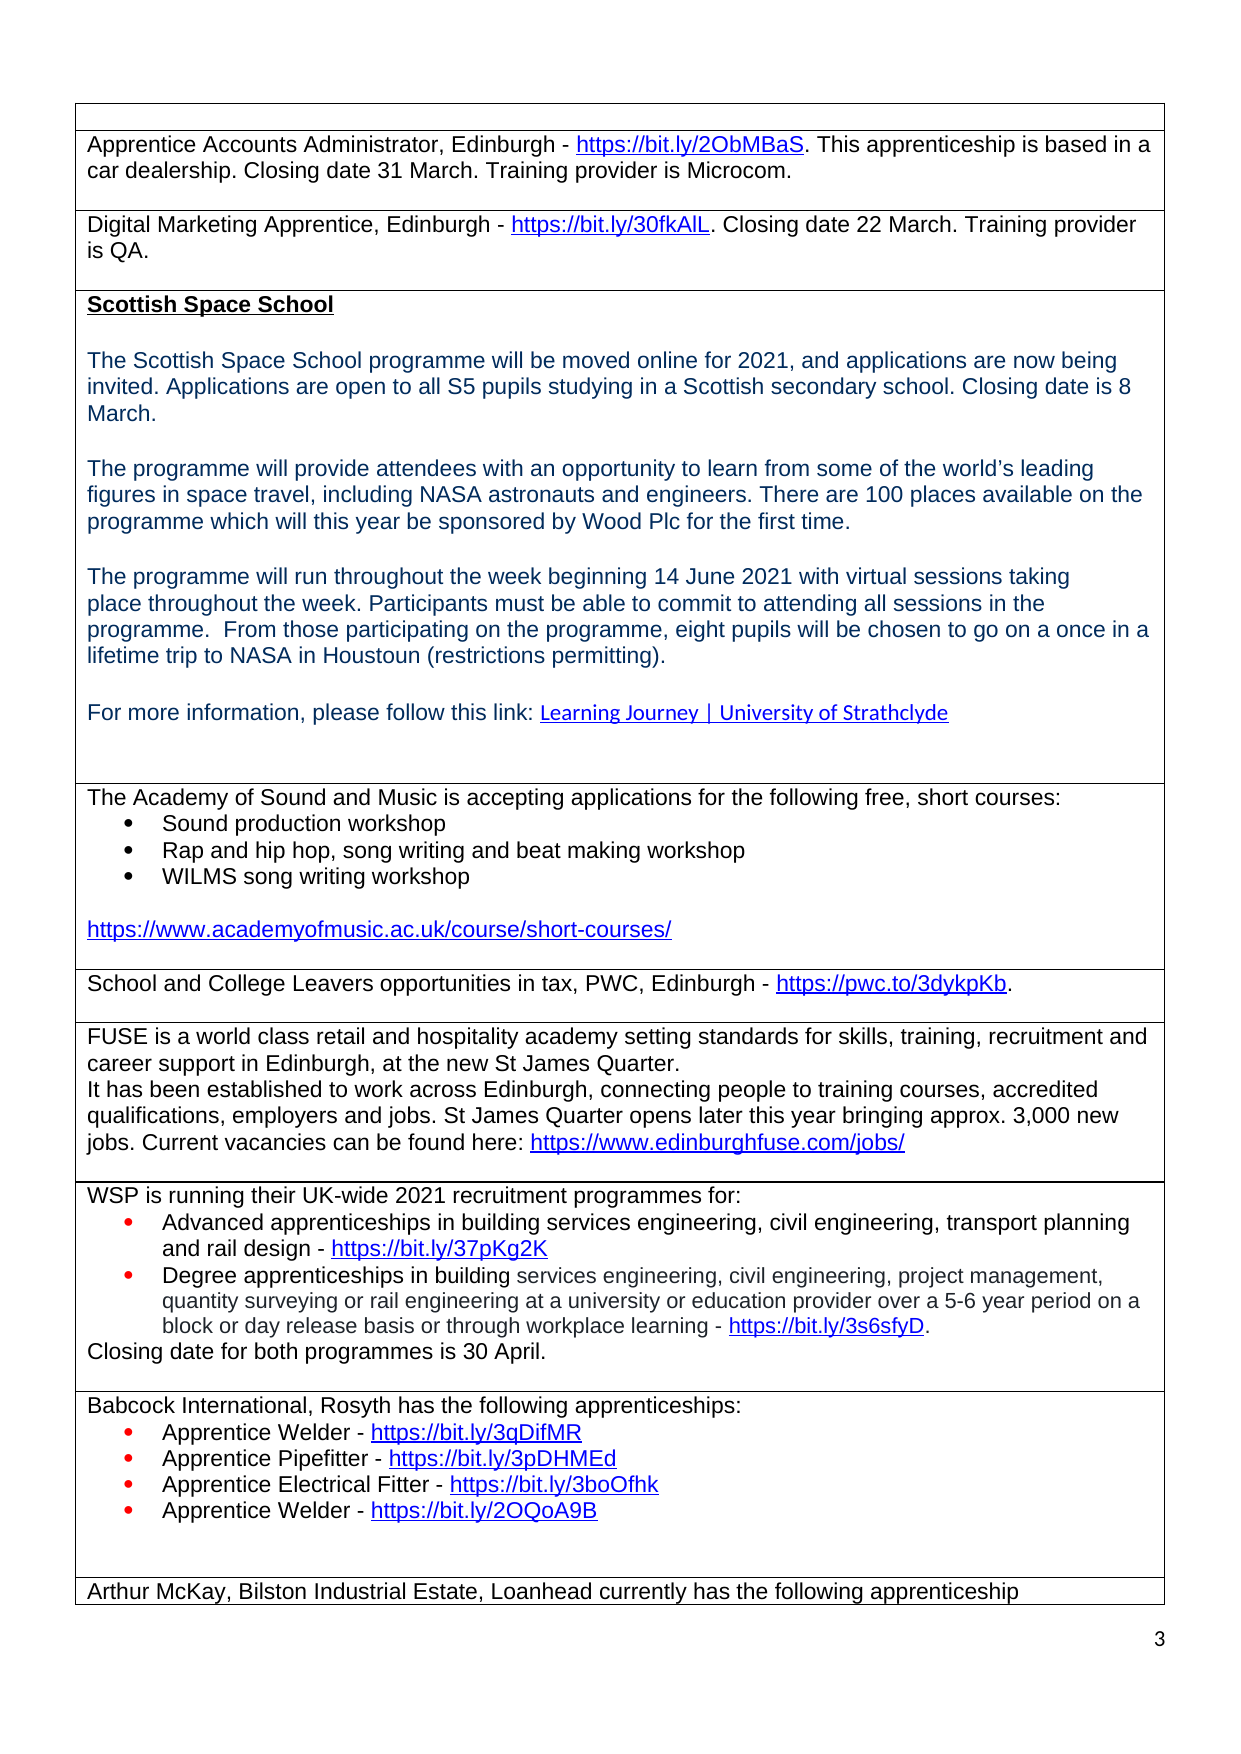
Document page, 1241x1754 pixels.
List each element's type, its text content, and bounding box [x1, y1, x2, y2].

table_cell Scottish Space School The Scottish Space School programme will be moved online for 2021, and applications are now being invited. Applications are open to all S5 pupils studying in a Scottish secondary school. Closing date is 8 March. The programme will provide attendees with an opportunity to learn from some of the world’s leading figures in space travel, including NASA astronauts and engineers. There are 100 places available on the programme which will this year be sponsored by Wood Plc for the first time. The programme will run throughout the week beginning 14 June 2021 with virtual sessions taking place throughout the week. Participants must be able to commit to attending all sessions in the programme. From those participating on the programme, eight pupils will be chosen to go on a once in a lifetime trip to NASA in Houstoun (restrictions permitting). For more information, please follow this link: Learning Journey | University of Strathclyde [76, 291, 1164, 783]
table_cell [76, 1578, 1164, 1604]
table_cell Apprentice Accounts Administrator, Edinburgh - https://bit.ly/2ObMBaS. This apprenticeship is based in a car dealership. Closing date 31 March. Training provider is Microcom. [76, 131, 1164, 210]
table_cell WSP is running their UK-wide 2021 recruitment programmes for: Advanced apprenticeships in building services engineering, civil engineering, transport planning and rail design - https://bit.ly/37pKg2K Degree apprenticeships in building services engineering, civil engineering, project management, quantity surveying or rail engineering at a university or education provider over a 5-6 year period on a block or day release basis or through workplace learning - https://bit.ly/3s6sfyD. Closing date for both programmes is 30 April. [76, 1183, 1164, 1391]
table_cell School and College Leavers opportunities in tax, PWC, Edinburgh - https://pwc.to/3dykpKb. [76, 970, 1164, 1022]
table_cell FUSE is a world class retail and hospitality academy setting standards for skills, training, recruitment and career support in Edinburgh, at the new St James Quarter. It has been established to work across Edinburgh, connecting people to training courses, accredited qualifications, employers and jobs. St James Quarter opens later this year bringing approx. 3,000 new jobs. Current vacancies can be found here: https://www.edinburghfuse.com/jobs/ [76, 1023, 1164, 1181]
table_cell The Academy of Sound and Music is accepting applications for the following free, short courses: Sound production workshop Rap and hip hop, song writing and beat making workshop WILMS song writing workshop https://www.academyofmusic.ac.uk/course/short-courses/ [76, 784, 1164, 968]
table_cell Babcock International, Rosyth has the following apprenticeships: Apprentice Welder - https://bit.ly/3qDifMR Apprentice Pipefitter - https://bit.ly/3pDHMEd Apprentice Electrical Fitter - https://bit.ly/3boOfhk Apprentice Welder - https://bit.ly/2OQoA9B [76, 1392, 1164, 1577]
table_cell Digital Marketing Apprentice, Edinburgh - https://bit.ly/30fkAlL. Closing date 22 March. Training provider is QA. [76, 211, 1164, 290]
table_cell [76, 104, 1164, 130]
